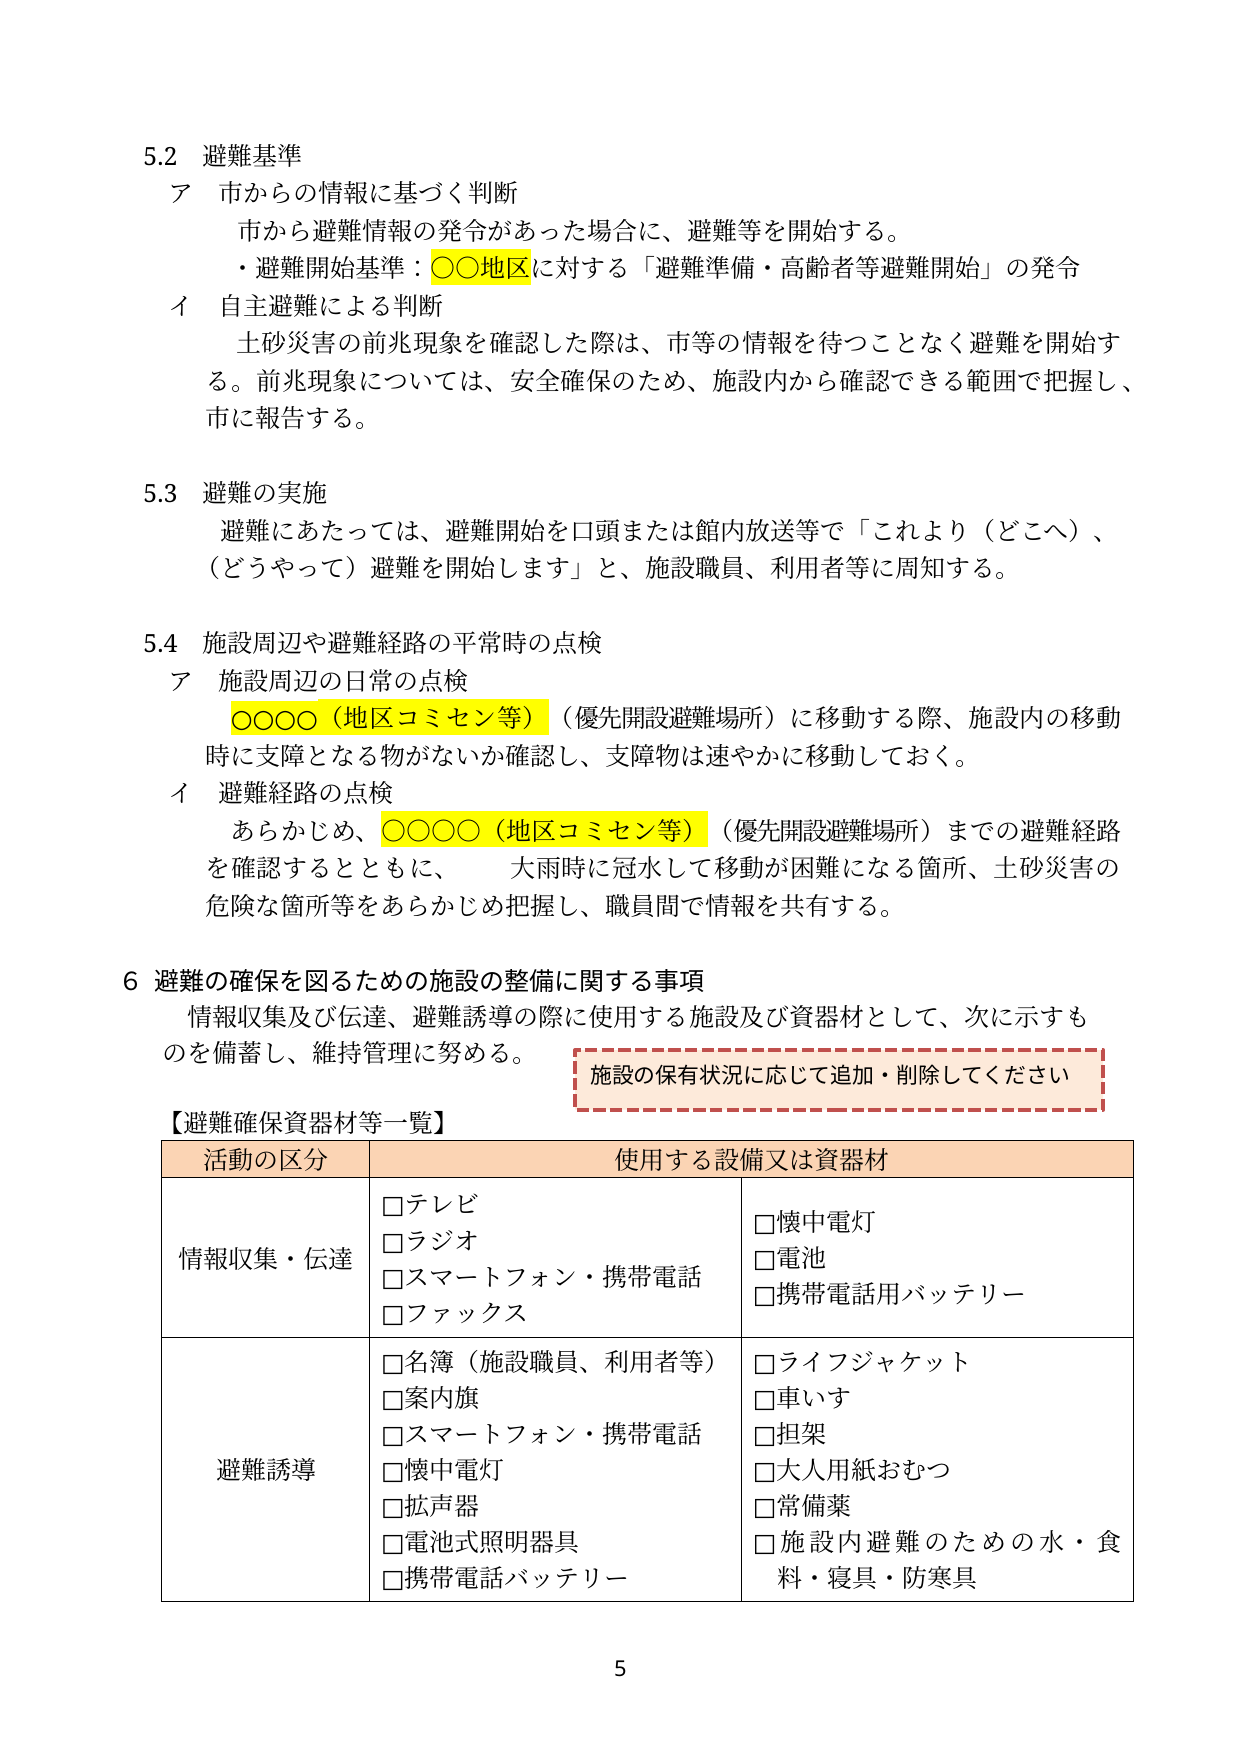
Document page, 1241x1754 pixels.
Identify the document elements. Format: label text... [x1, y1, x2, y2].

text 5.3 避難の実施 [118, 473, 1122, 511]
text イ 自主避難による判断 [118, 286, 1122, 323]
table_cell 避難誘導 [162, 1338, 369, 1601]
table_cell □名簿（施設職員、利用者等） □案内旗 □スマートフォン・携帯電話 □懐中電灯 □拡声器 □電池式照明器具 □携帯電話バッテリー [370, 1338, 741, 1601]
table_cell □懐中電灯 □電池 □携帯電話用バッテリー [742, 1178, 1133, 1337]
list 市から避難情報の発令があった場合に、避難等を開始する。 [237, 211, 1122, 248]
list あらかじめ、○○○○（地区コミセン等）（優先開設避難場所）までの避難経路を確認するとともに、 大雨時に冠水して移動が困難になる箇所、土砂災害の危険な箇所等をあらかじめ把握し、職員間で情報を共有する。 [206, 811, 1122, 923]
text ア 施設周辺の日常の点検 [118, 661, 1122, 698]
table_cell □テレビ □ラジオ □スマートフォン・携帯電話 □ファックス [370, 1178, 741, 1337]
text 避難にあたっては、避難開始を口頭または館内放送等で「これより（どこへ）、（どうやって）避難を開始します」と、施設職員、利用者等に周知する。 [195, 511, 1122, 586]
list 土砂災害の前兆現象を確認した際は、市等の情報を待つことなく避難を開始する。前兆現象については、安全確保のため、施設内から確認できる範囲で把握し、市に報告する。 [206, 323, 1122, 436]
table_cell □ライフジャケット □車いす □担架 □大人用紙おむつ □常備薬 □施設内避難のための水・食料・寝具・防寒具 [742, 1338, 1133, 1601]
text ・避難開始基準：○○地区に対する「避難準備・高齢者等避難開始」の発令 [118, 248, 1122, 286]
text ６ 避難の確保を図るための施設の整備に関する事項 [118, 961, 1122, 998]
table_header 活動の区分 [162, 1141, 369, 1177]
table_header 使用する設備又は資器材 [370, 1141, 1133, 1177]
text 5.4 施設周辺や避難経路の平常時の点検 [118, 623, 1122, 661]
text ア 市からの情報に基づく判断 [118, 173, 1122, 211]
text 【避難確保資器材等一覧】 [133, 1104, 1122, 1140]
text ○○○○（地区コミセン等）（優先開設避難場所）に移動する際、施設内の移動時に支障となる物がないか確認し、支障物は速やかに移動しておく。 [206, 698, 1122, 773]
text 情報収集及び伝達、避難誘導の際に使用する施設及び資器材として、次に示すものを備蓄し、維持管理に努める。 [162, 998, 1093, 1070]
text イ 避難経路の点検 [118, 773, 1122, 811]
table_cell 情報収集・伝達 [162, 1178, 369, 1337]
text 5.2 避難基準 [118, 136, 1122, 173]
